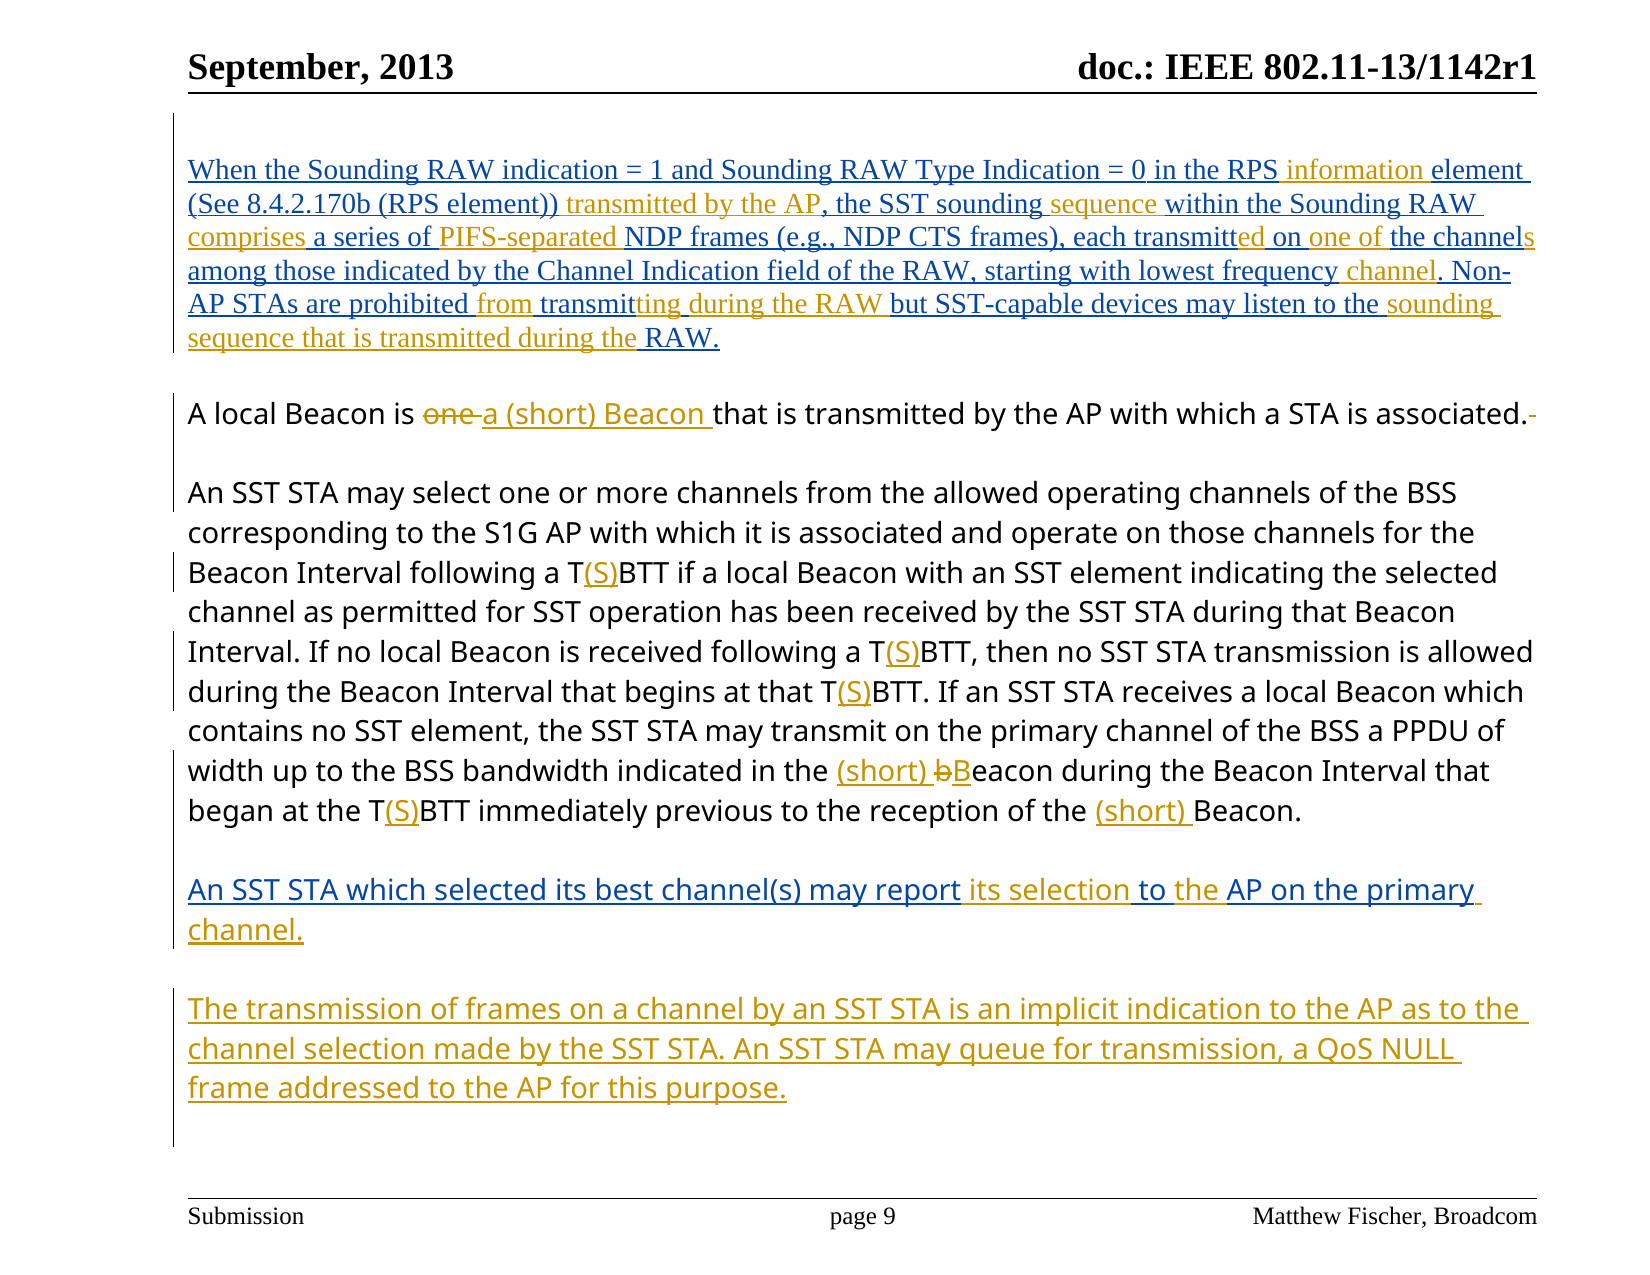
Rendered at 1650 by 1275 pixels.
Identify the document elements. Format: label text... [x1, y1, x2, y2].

text A local Beacon is that is transmitted by the AP with which a STA is associated. [187, 393, 1537, 433]
text An SST STA may select one or more channels from the allowed operating channels of the BSS corresponding to the S1G AP with which it is associated and operate on those channels for the Beacon Interval following a TBTT if a local Beacon with an SST element indicating the selected channel as permitted for SST operation has been received by the SST STA during that Beacon Interval. If no local Beacon is received following a TBTT, then no SST STA transmission is allowed during the Beacon Interval that begins at that TBTT. If an SST STA receives a local Beacon which contains no SST element, the SST STA may transmit on the primary channel of the BSS a PPDU of width up to the BSS bandwidth indicated in the eacon during the Beacon Interval that began at the TBTT immediately previous to the reception of the Beacon. [187, 472, 1537, 830]
